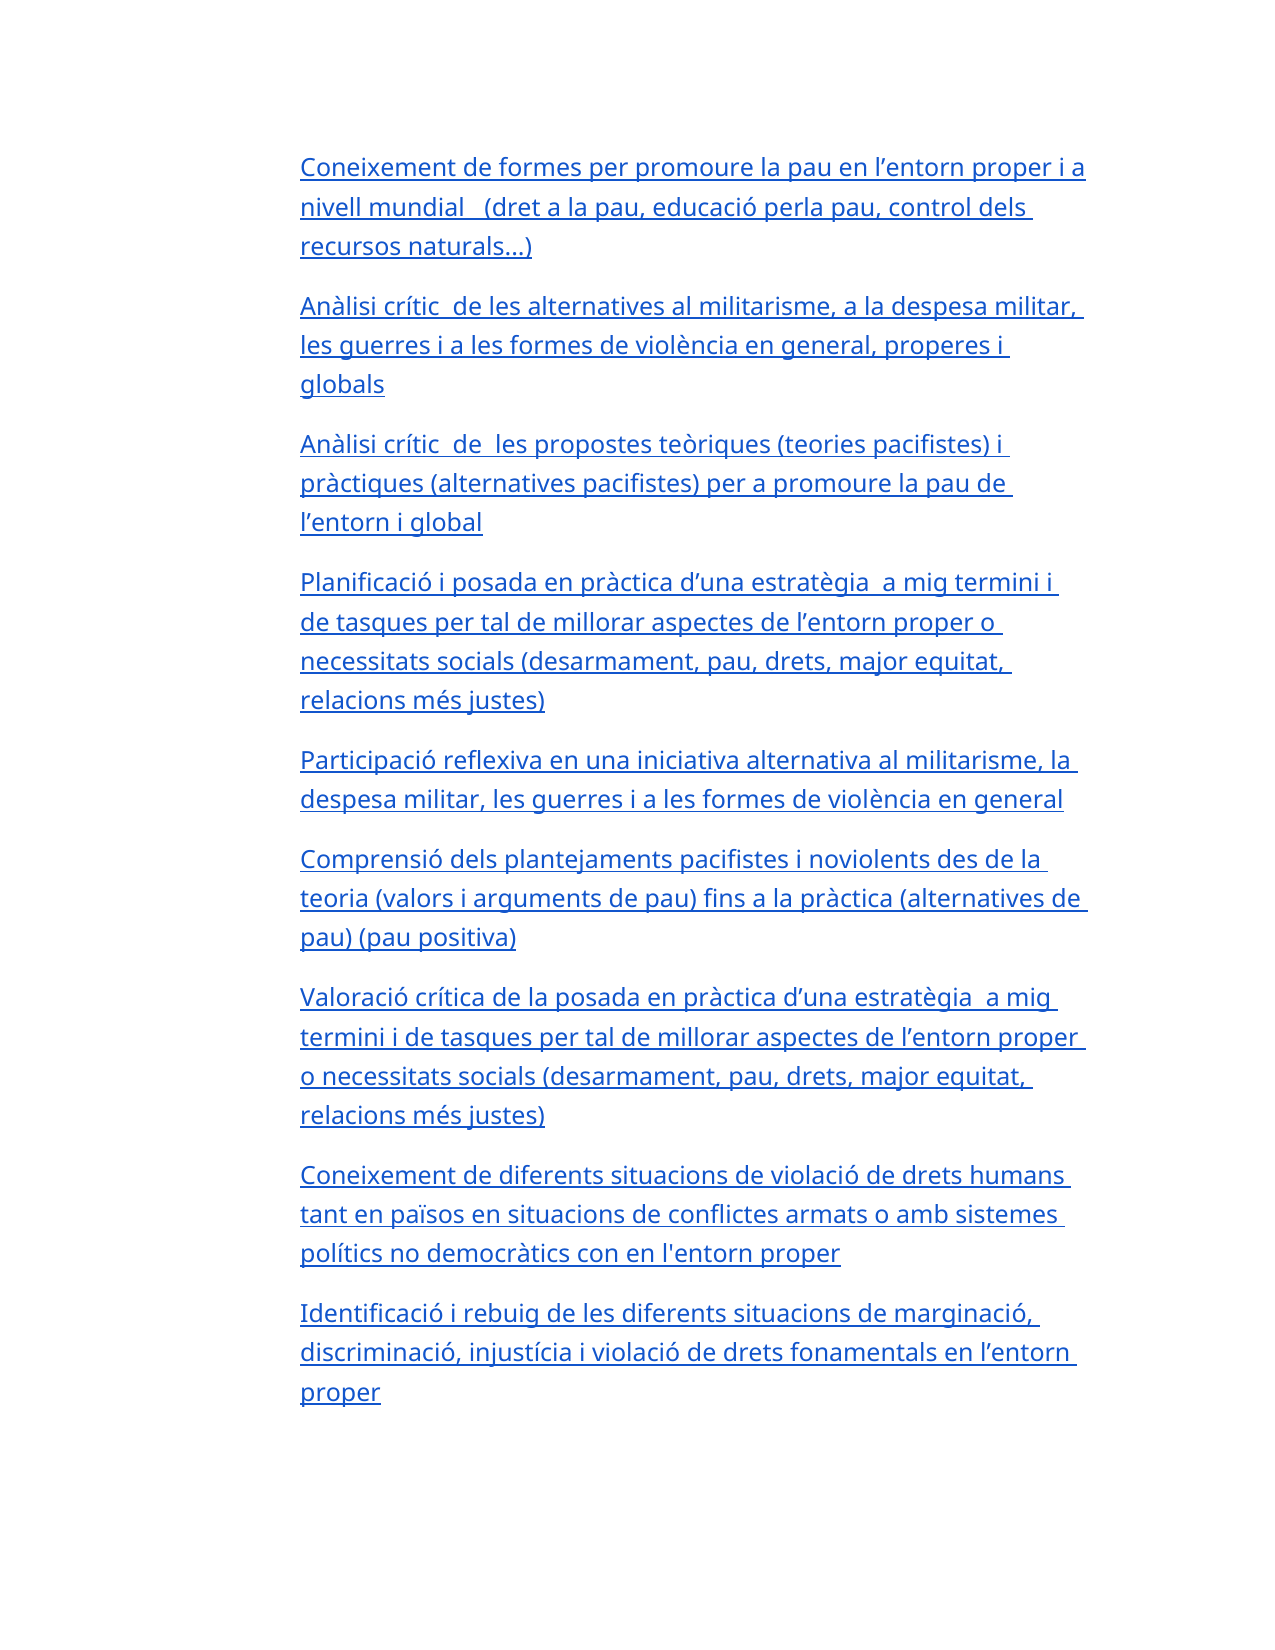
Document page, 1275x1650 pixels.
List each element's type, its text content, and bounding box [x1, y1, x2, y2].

text Coneixement de formes per promoure la pau en l’entorn proper i a nivell mundial (dret a la pau, educació perla pau, control dels recursos naturals...) [300, 150, 1087, 262]
text Valoració crítica de la posada en pràctica d’una estratègia a mig termini i de tasques per tal de millorar aspectes de l’entorn proper o necessitats socials (desarmament, pau, drets, major equitat, relacions més justes) [300, 980, 1087, 1132]
text Participació reflexiva en una iniciativa alternativa al militarisme, la despesa militar, les guerres i a les formes de violència en general [300, 742, 1087, 816]
text Comprensió dels plantejaments pacifistes i noviolents des de la teoria (valors i arguments de pau) fins a la pràctica (alternatives de pau) (pau positiva) [300, 842, 1087, 910]
text Identificació i rebuig de les diferents situacions de marginació, discriminació, injustícia i violació de drets fonamentals en l’entorn proper [300, 1296, 1087, 1408]
text Anàlisi crític de les alternatives al militarisme, a la despesa militar, les guerres i a les formes de violència en general, properes i globals [300, 288, 1087, 401]
text Planificació i posada en pràctica d’una estratègia a mig termini i de tasques per tal de millorar aspectes de l’entorn proper o necessitats socials (desarmament, pau, drets, major equitat, relacions més justes) [300, 565, 1087, 717]
text Comprensió dels plantejaments pacifistes i noviolents des de la teoria (valors i arguments de pau) fins a la pràctica (alternatives de pau) (pau positiva) [300, 912, 1087, 954]
text Coneixement de diferents situacions de violació de drets humans tant en països en situacions de conflictes armats o amb sistemes polítics no democràtics con en l'entorn proper [300, 1157, 1087, 1270]
text Anàlisi crític de les propostes teòriques (teories pacifistes) i pràctiques (alternatives pacifistes) per a promoure la pau de l’entorn i global [300, 427, 1087, 539]
